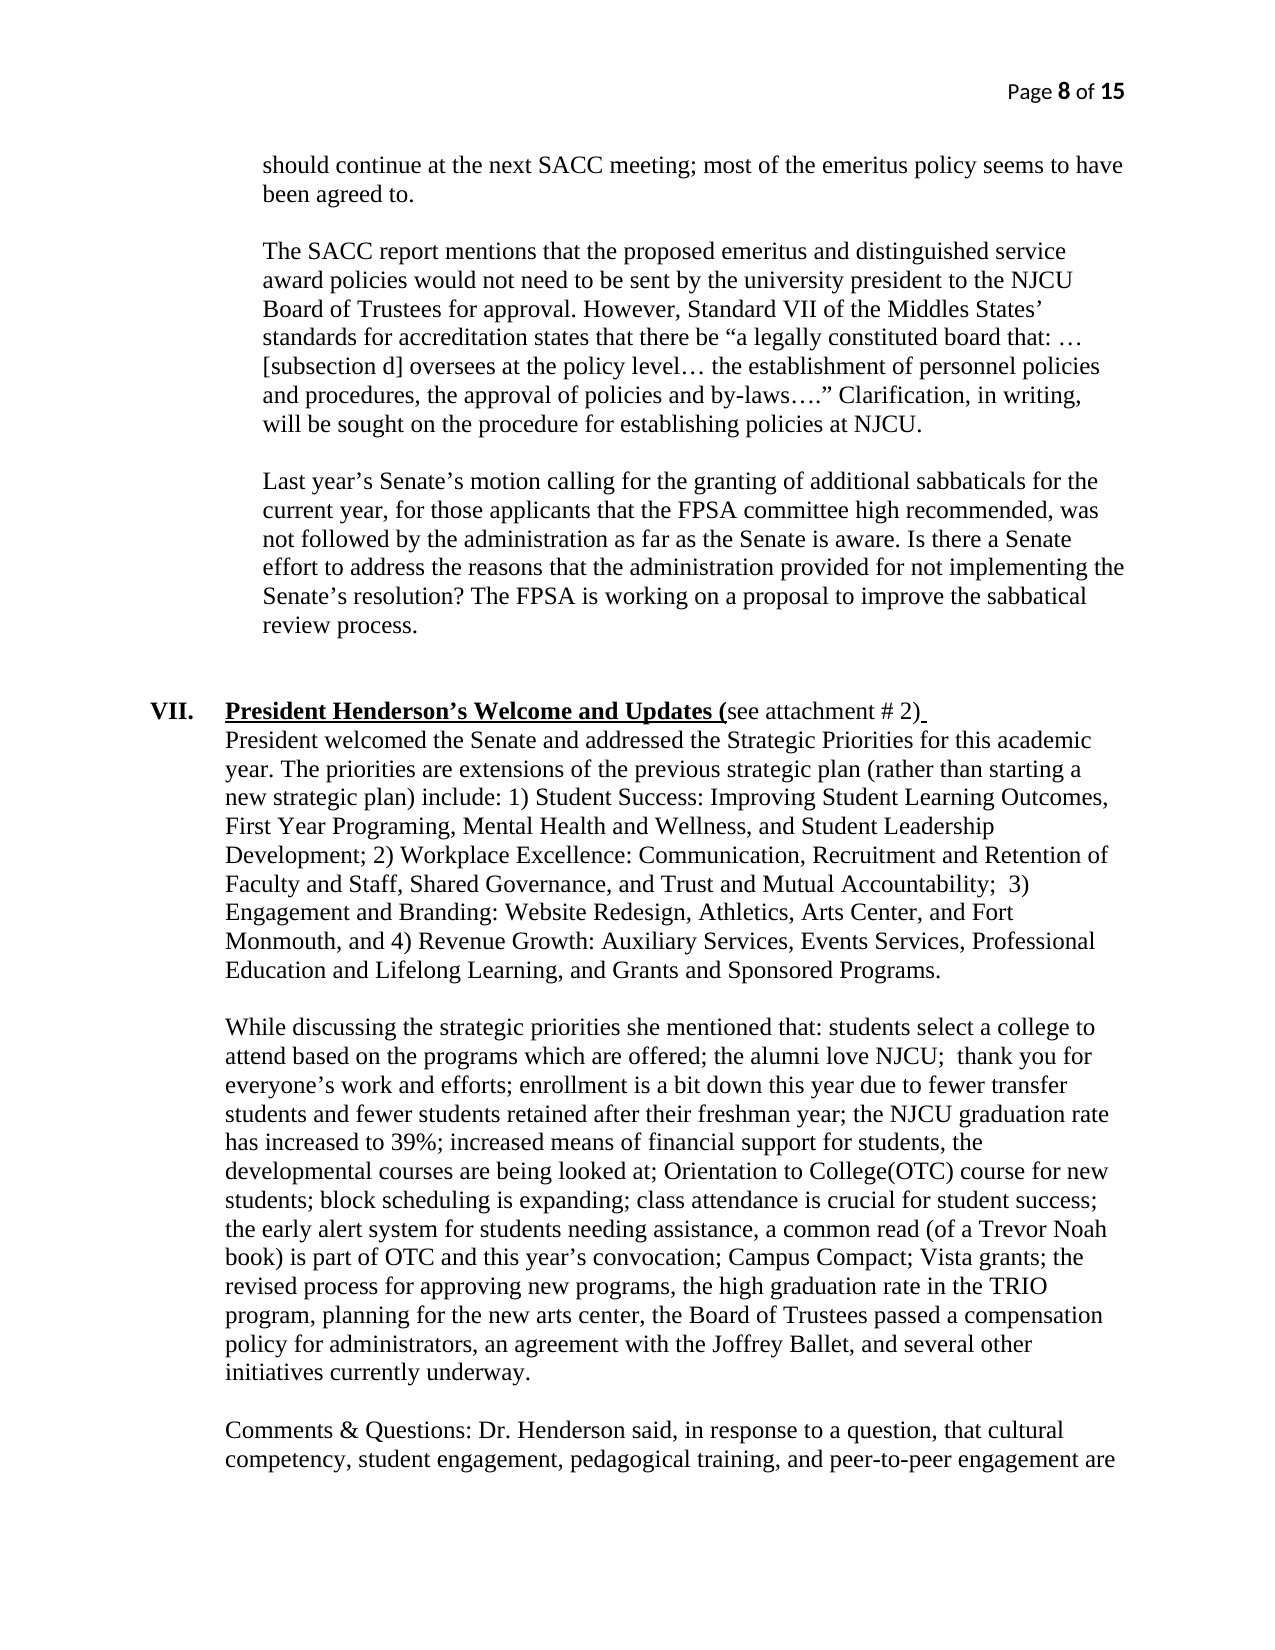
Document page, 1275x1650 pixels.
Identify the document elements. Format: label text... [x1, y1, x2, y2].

text The SACC report mentions that the proposed emeritus and distinguished service award policies would not need to be sent by the university president to the NJCU Board of Trustees for approval. However, Standard VII of the Middles States’ standards for accreditation states that there be “a legally constituted board that: …[subsection d] oversees at the policy level… the establishment of personnel policies and procedures, the approval of policies and by-laws….” Clarification, in writing, will be sought on the procedure for establishing policies at NJCU. [262, 236, 1125, 437]
text President welcomed the Senate and addressed the Strategic Priorities for this academic year. The priorities are extensions of the previous strategic plan (rather than starting a new strategic plan) include: 1) Student Success: Improving Student Learning Outcomes, First Year Programing, Mental Health and Wellness, and Student Leadership Development; 2) Workplace Excellence: Communication, Recruitment and Retention of Faculty and Staff, Shared Governance, and Trust and Mutual Accountability; 3) Engagement and Branding: Website Redesign, Athletics, Arts Center, and Fort Monmouth, and 4) Revenue Growth: Auxiliary Services, Events Services, Professional Education and Lifelong Learning, and Grants and Sponsored Programs. [150, 725, 1125, 984]
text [225, 1415, 1125, 1472]
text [262, 150, 1125, 207]
text Last year’s Senate’s motion calling for the granting of additional sabbaticals for the current year, for those applicants that the FPSA committee high recommended, was not followed by the administration as far as the Senate is aware. Is there a Senate effort to address the reasons that the administration provided for not implementing the Senate’s resolution? The FPSA is working on a proposal to improve the sabbatical review process. [262, 466, 1125, 639]
text While discussing the strategic priorities she mentioned that: students select a college to attend based on the programs which are offered; the alumni love NJCU; thank you for everyone’s work and efforts; enrollment is a bit down this year due to fewer transfer students and fewer students retained after their freshman year; the NJCU graduation rate has increased to 39%; increased means of financial support for students, the developmental courses are being looked at; Orientation to College(OTC) course for new students; block scheduling is expanding; class attendance is crucial for student success; the early alert system for students needing assistance, a common read (of a Trevor Noah book) is part of OTC and this year’s convocation; Campus Compact; Vista grants; the revised process for approving new programs, the high graduation rate in the TRIO program, planning for the new arts center, the Board of Trustees passed a compensation policy for administrators, an agreement with the Joffrey Ballet, and several other initiatives currently underway. [225, 1012, 1125, 1386]
text VII. President Henderson’s Welcome and Updates (see attachment # 2) [150, 696, 1125, 725]
